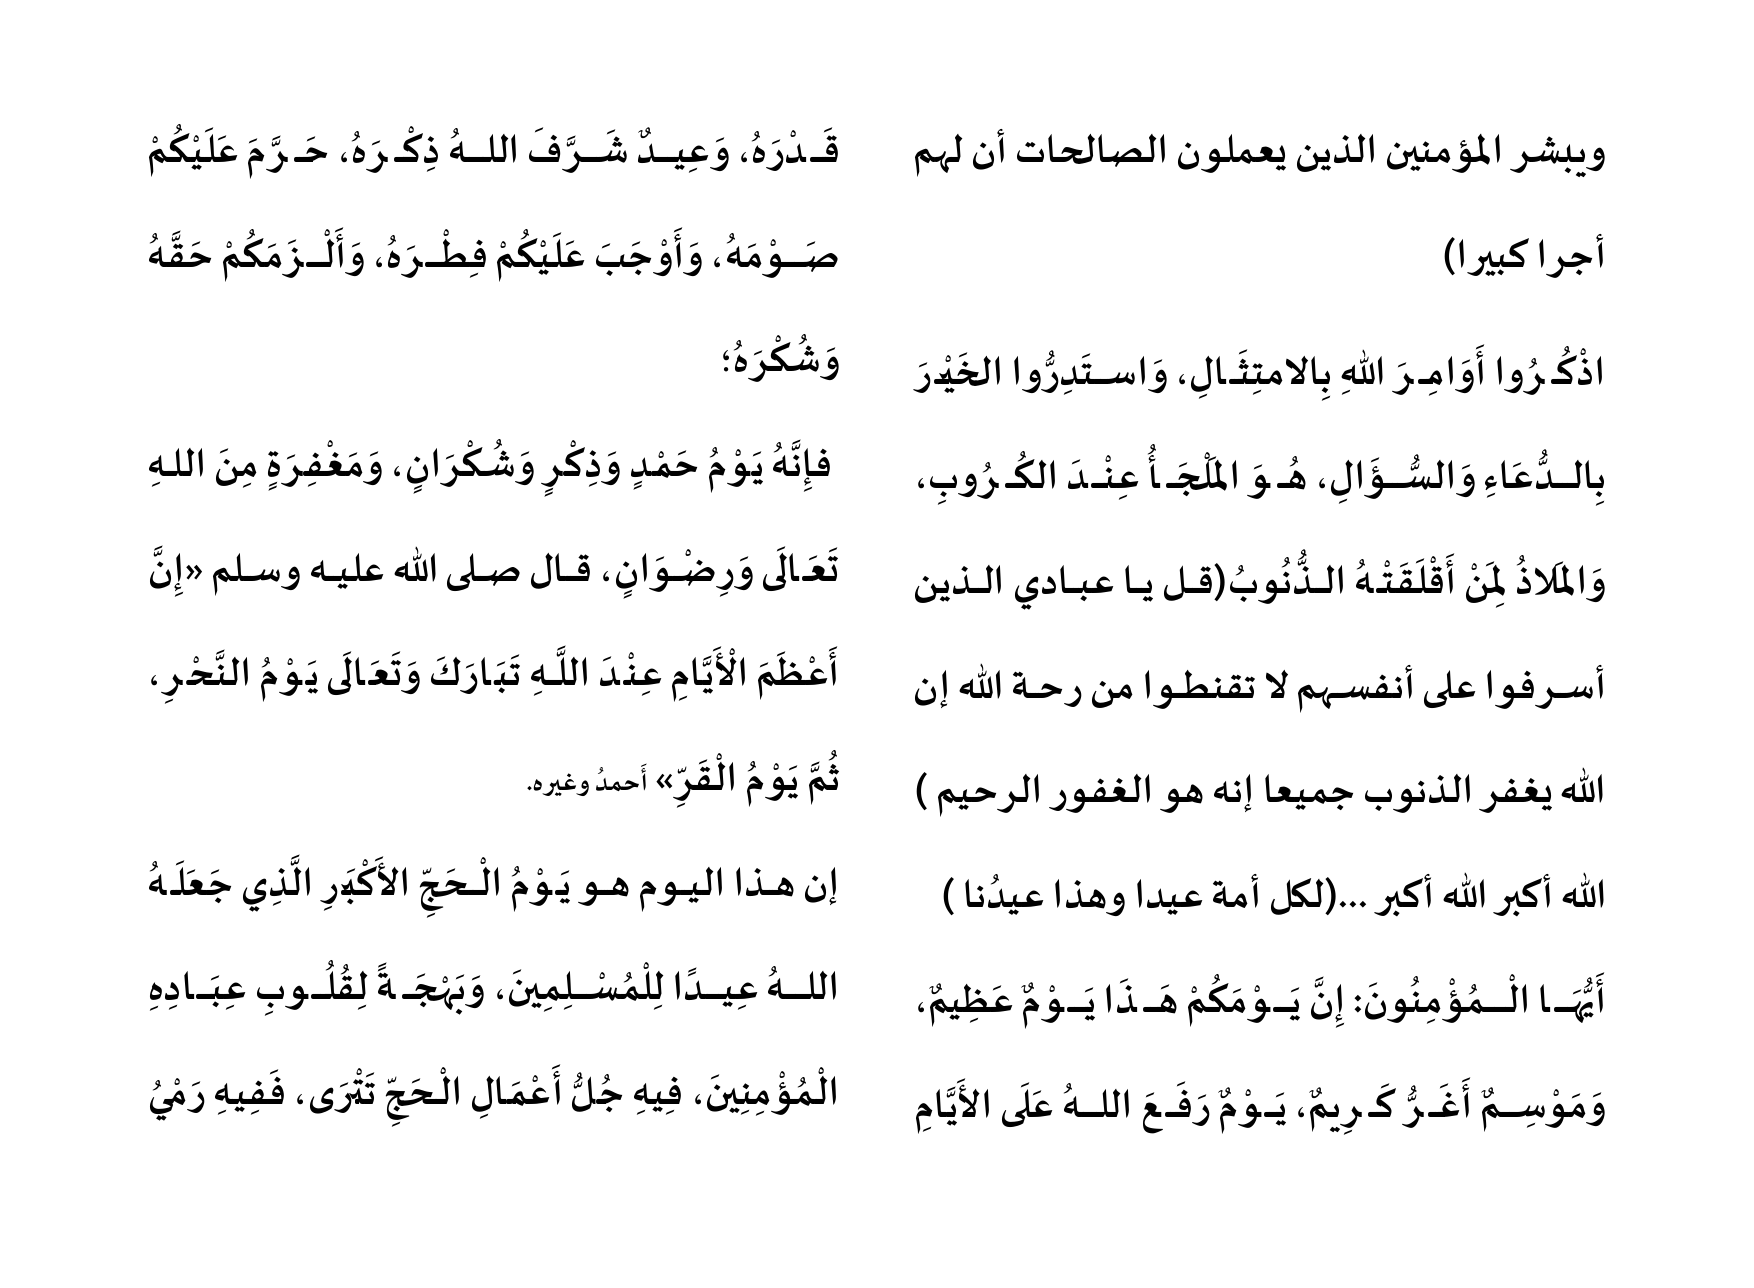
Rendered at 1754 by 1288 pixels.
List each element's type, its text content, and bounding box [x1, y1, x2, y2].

text اذْكُرُوا أَوَامِرَ اللهِ بِالامتِثَالِ، وَاستَدِرُّوا الخَيْرَ بِالدُّعَاءِ وَالسُّؤَالِ، هُوَ المَلْجَأُ عِنْدَ الكُرُوبِ، وَالمَلاذُ لِمَنْ أَقْلَقَتْهُ الذُّنُوبُ(قل يا عبادي الذين أسرفوا على أنفسهم لا تقنطوا من رحة الله إن الله يغفر الذنوب جميعا إنه هو الغفور الرحيم ) [914, 340, 1606, 828]
text فإِنَّهُ يَوْمُ حَمْدٍ وَذِكْرٍ وَشُكْرَانٍ، وَمَغْفِرَةٍ مِنَ اللـهِ تَعَالَى وَرِضْوَانٍ، قال صلى الله عليه وسلم «إِنَّ أَعْظَمَ الْأَيَّامِ عِنْدَ اللَّـهِ تَبَارَكَ وَتَعَالَى يَوْمُ النَّحْرِ، ثُمَّ يَوْمُ الْقَرِّ» أَحمدُ وغيره. [148, 432, 840, 816]
text أَيُّهَا الْـمُؤْمِنُونَ: إِنَّ يَوْمَكُمْ هَذَا يَوْمٌ عَظِيمٌ، وَمَوْسِمٌ أَغَرُّ كَرِيمٌ، يَوْمٌ رَفَعَ اللـهُ عَلَى الأَيَّامِ قَدْرَهُ، وَعِيدٌ شَرَّفَ اللـهُ ذِكْرَهُ، حَرَّمَ عَلَيْكُمْ صَوْمَهُ، وَأَوْجَبَ عَلَيْكُمْ فِطْرَهُ، وَأَلْزَمَكُمْ حَقَّهُ وَشُكْرَهُ؛ [148, 118, 840, 397]
text أَيُّهَا الْـمُؤْمِنُونَ: إِنَّ يَوْمَكُمْ هَذَا يَوْمٌ عَظِيمٌ، وَمَوْسِمٌ أَغَرُّ كَرِيمٌ، يَوْمٌ رَفَعَ اللـهُ عَلَى الأَيَّامِ قَدْرَهُ، وَعِيدٌ شَرَّفَ اللـهُ ذِكْرَهُ، حَرَّمَ عَلَيْكُمْ صَوْمَهُ، وَأَوْجَبَ عَلَيْكُمْ فِطْرَهُ، وَأَلْزَمَكُمْ حَقَّهُ وَشُكْرَهُ؛ [914, 968, 1606, 1143]
text الله أكبر الله أكبر ...(لكل أمة عيدا وهذا عيدُنا ) [914, 863, 1606, 933]
